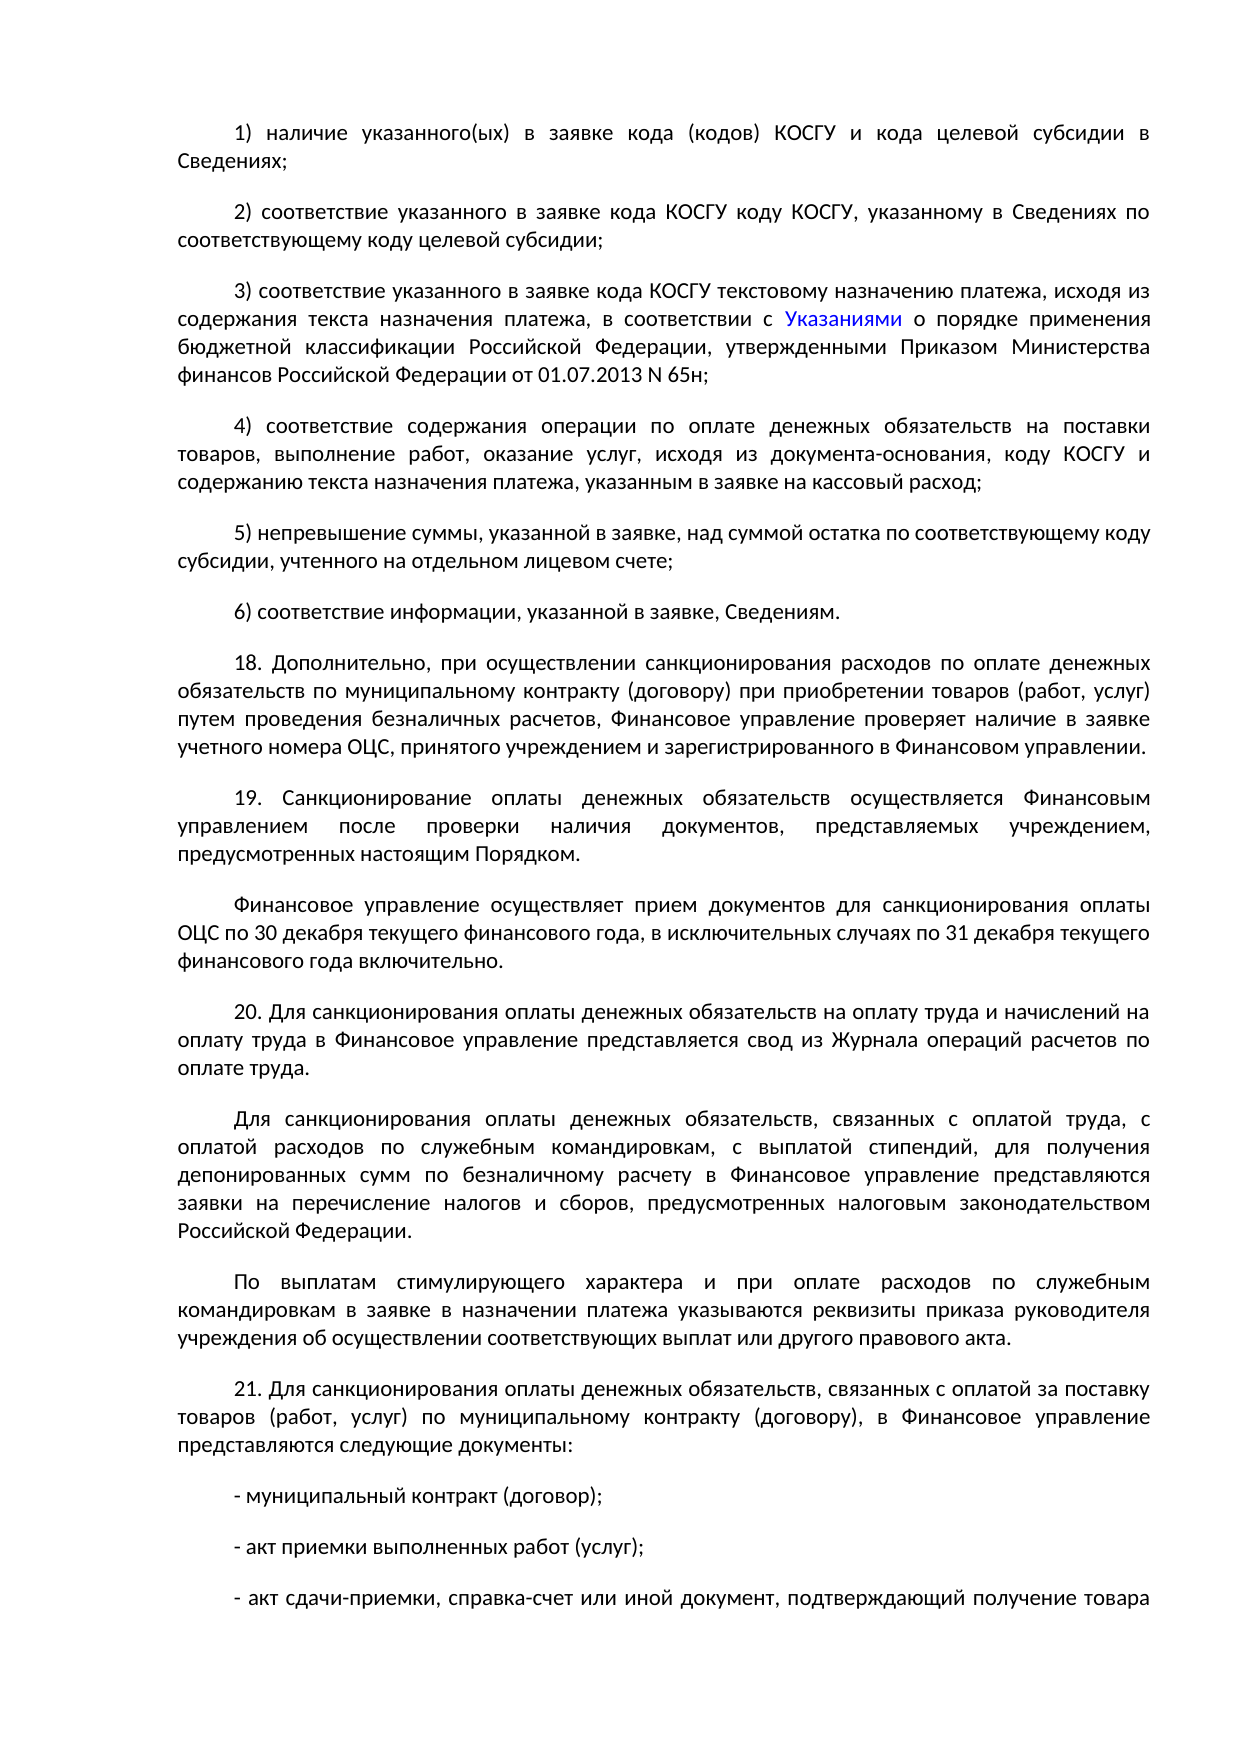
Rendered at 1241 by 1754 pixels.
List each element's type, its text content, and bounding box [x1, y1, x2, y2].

text 20. Для санкционирования оплаты денежных обязательств на оплату труда и начислений на оплату труда в Финансовое управление представляется свод из Журнала операций расчетов по оплате труда. [177, 997, 1152, 1081]
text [177, 1583, 1152, 1611]
text - акт приемки выполненных работ (услуг); [177, 1532, 1152, 1560]
text 19. Санкционирование оплаты денежных обязательств осуществляется Финансовым управлением после проверки наличия документов, представляемых учреждением, предусмотренных настоящим Порядком. [177, 783, 1152, 867]
text По выплатам стимулирующего характера и при оплате расходов по служебным командировкам в заявке в назначении платежа указываются реквизиты приказа руководителя учреждения об осуществлении соответствующих выплат или другого правового акта. [177, 1267, 1152, 1351]
text 3) соответствие указанного в заявке кода КОСГУ текстовому назначению платежа, исходя из содержания текста назначения платежа, в соответствии с Указаниями о порядке применения бюджетной классификации Российской Федерации, утвержденными Приказом Министерства финансов Российской Федерации от 01.07.2013 N 65н; [177, 276, 1152, 388]
text - муниципальный контракт (договор); [177, 1481, 1152, 1509]
text 1) наличие указанного(ых) в заявке кода (кодов) КОСГУ и кода целевой субсидии в Сведениях; [177, 118, 1152, 174]
text Финансовое управление осуществляет прием документов для санкционирования оплаты ОЦС по 30 декабря текущего финансового года, в исключительных случаях по 31 декабря текущего финансового года включительно. [177, 890, 1152, 974]
text 4) соответствие содержания операции по оплате денежных обязательств на поставки товаров, выполнение работ, оказание услуг, исходя из документа-основания, коду КОСГУ и содержанию текста назначения платежа, указанным в заявке на кассовый расход; [177, 411, 1152, 495]
text 6) соответствие информации, указанной в заявке, Сведениям. [177, 597, 1152, 625]
text 5) непревышение суммы, указанной в заявке, над суммой остатка по соответствующему коду субсидии, учтенного на отдельном лицевом счете; [177, 518, 1152, 574]
text 2) соответствие указанного в заявке кода КОСГУ коду КОСГУ, указанному в Сведениях по соответствующему коду целевой субсидии; [177, 197, 1152, 253]
text 18. Дополнительно, при осуществлении санкционирования расходов по оплате денежных обязательств по муниципальному контракту (договору) при приобретении товаров (работ, услуг) путем проведения безналичных расчетов, Финансовое управление проверяет наличие в заявке учетного номера ОЦС, принятого учреждением и зарегистрированного в Финансовом управлении. [177, 648, 1152, 760]
text 21. Для санкционирования оплаты денежных обязательств, связанных с оплатой за поставку товаров (работ, услуг) по муниципальному контракту (договору), в Финансовое управление представляются следующие документы: [177, 1374, 1152, 1458]
text Для санкционирования оплаты денежных обязательств, связанных с оплатой труда, с оплатой расходов по служебным командировкам, с выплатой стипендий, для получения депонированных сумм по безналичному расчету в Финансовое управление представляются заявки на перечисление налогов и сборов, предусмотренных налоговым законодательством Российской Федерации. [177, 1104, 1152, 1244]
